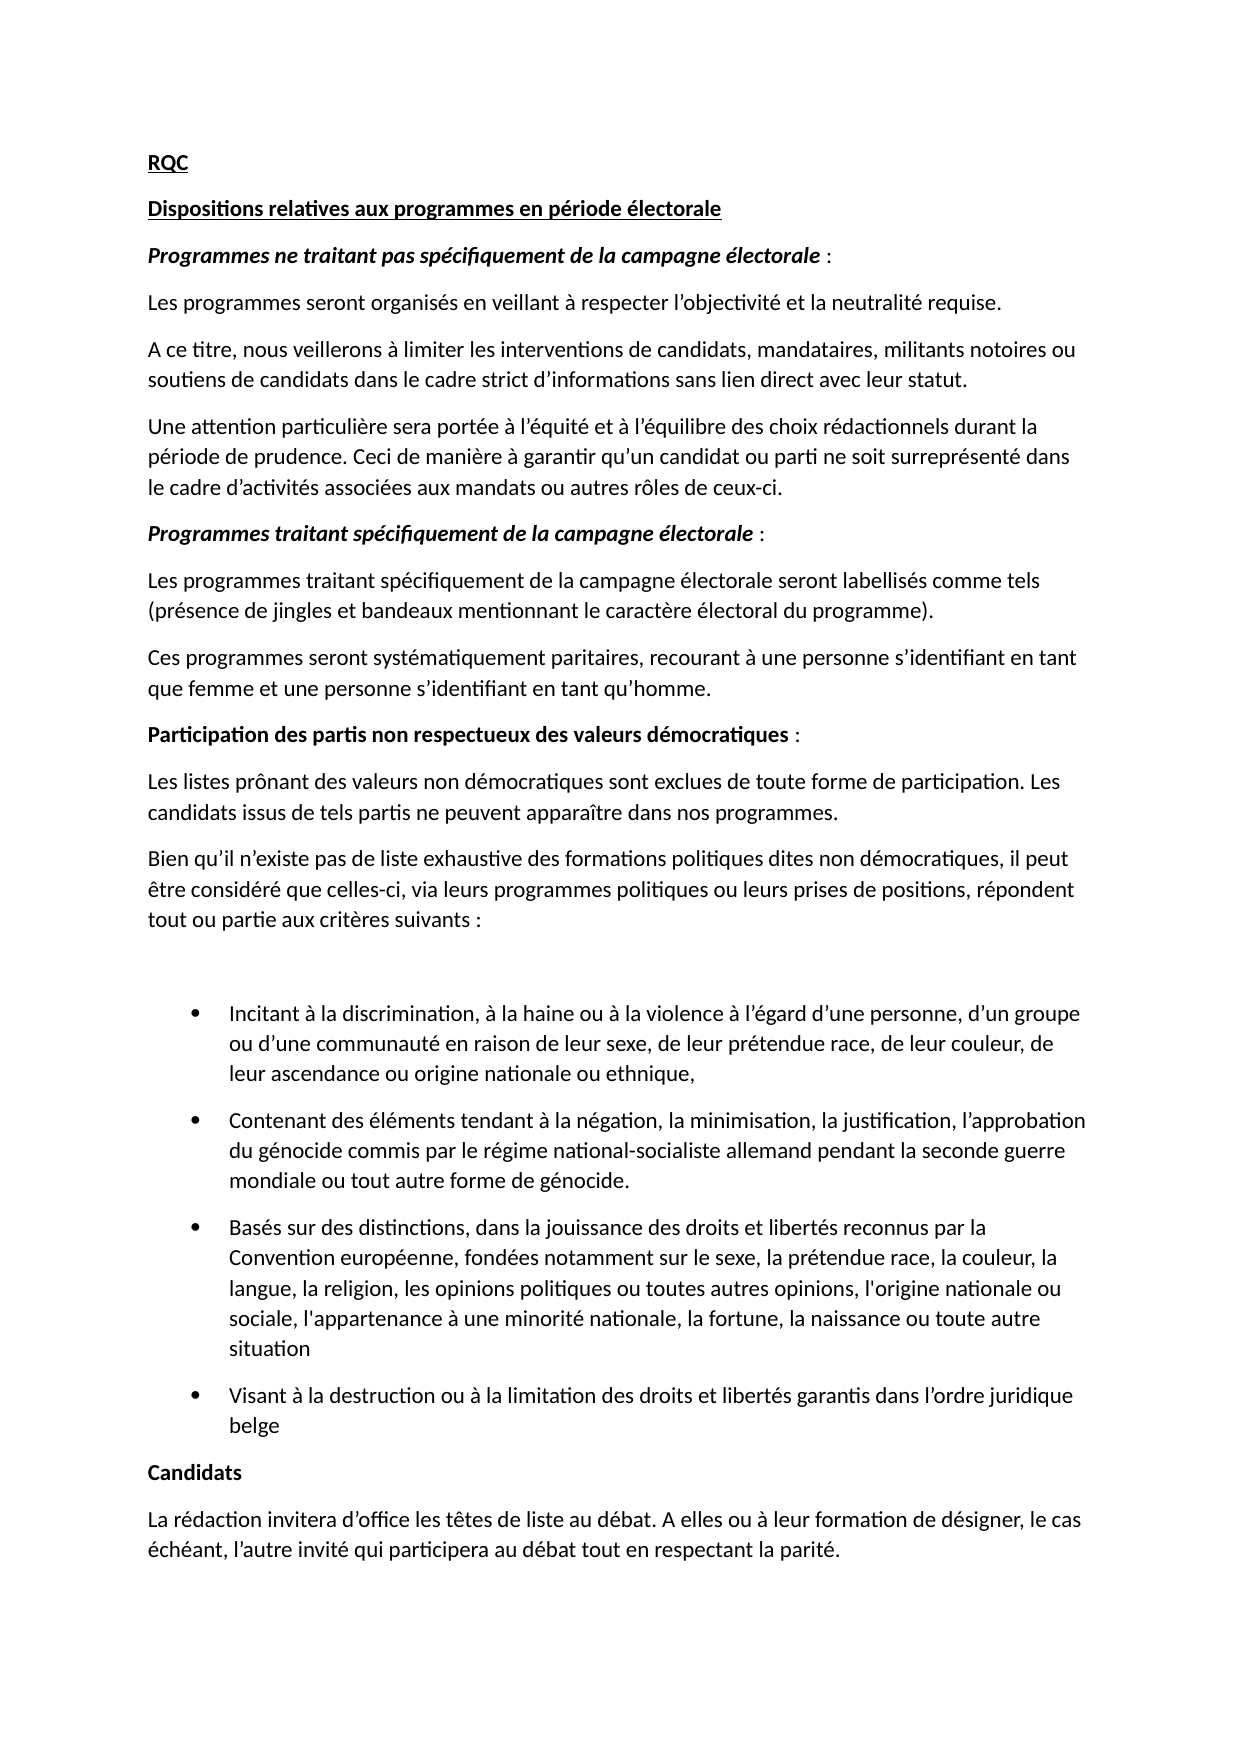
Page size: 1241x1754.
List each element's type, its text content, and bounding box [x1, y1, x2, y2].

text Une attention particulière sera portée à l’équité et à l’équilibre des choix rédactionnels durant la période de prudence. Ceci de manière à garantir qu’un candidat ou parti ne soit surreprésenté dans le cadre d’activités associées aux mandats ou autres rôles de ceux-ci. [148, 412, 1093, 501]
list Visant à la destruction ou à la limitation des droits et libertés garantis dans l’ordre juridique belge [191, 1381, 1093, 1439]
text A ce titre, nous veillerons à limiter les interventions de candidats, mandataires, militants notoires ou soutiens de candidats dans le cadre strict d’informations sans lien direct avec leur statut. [148, 335, 1093, 393]
text Bien qu’il n’existe pas de liste exhaustive des formations politiques dites non démocratiques, il peut être considéré que celles-ci, via leurs programmes politiques ou leurs prises de positions, répondent tout ou partie aux critères suivants : [148, 844, 1093, 933]
list Basés sur des distinctions, dans la jouissance des droits et libertés reconnus par la Convention européenne, fondées notamment sur le sexe, la prétendue race, la couleur, la langue, la religion, les opinions politiques ou toutes autres opinions, l'origine nationale ou sociale, l'appartenance à une minorité nationale, la fortune, la naissance ou toute autre situation [191, 1213, 1093, 1362]
text Ces programmes seront systématiquement paritaires, recourant à une personne s’identifiant en tant que femme et une personne s’identifiant en tant qu’homme. [148, 643, 1093, 702]
text RQC [148, 148, 1093, 176]
text Candidats [148, 1458, 1093, 1486]
text Dispositions relatives aux programmes en période électorale [148, 194, 1093, 222]
text Les listes prônant des valeurs non démocratiques sont exclues de toute forme de participation. Les candidats issus de tels partis ne peuvent apparaître dans nos programmes. [148, 767, 1093, 826]
text Les programmes seront organisés en veillant à respecter l’objectivité et la neutralité requise. [148, 288, 1093, 316]
text Participation des partis non respectueux des valeurs démocratiques : [148, 721, 1093, 748]
text Programmes ne traitant pas spécifiquement de la campagne électorale : [148, 241, 1093, 269]
text Les programmes traitant spécifiquement de la campagne électorale seront labellisés comme tels (présence de jingles et bandeaux mentionnant le caractère électoral du programme). [148, 566, 1093, 624]
list Contenant des éléments tendant à la négation, la minimisation, la justification, l’approbation du génocide commis par le régime national-socialiste allemand pendant la seconde guerre mondiale ou tout autre forme de génocide. [191, 1106, 1093, 1194]
list Incitant à la discrimination, à la haine ou à la violence à l’égard d’une personne, d’un groupe ou d’une communauté en raison de leur sexe, de leur prétendue race, de leur couleur, de leur ascendance ou origine nationale ou ethnique, [191, 999, 1093, 1087]
text Programmes traitant spécifiquement de la campagne électorale : [148, 519, 1093, 547]
text La rédaction invitera d’office les têtes de liste au débat. A elles ou à leur formation de désigner, le cas échéant, l’autre invité qui participera au débat tout en respectant la parité. [148, 1505, 1093, 1563]
